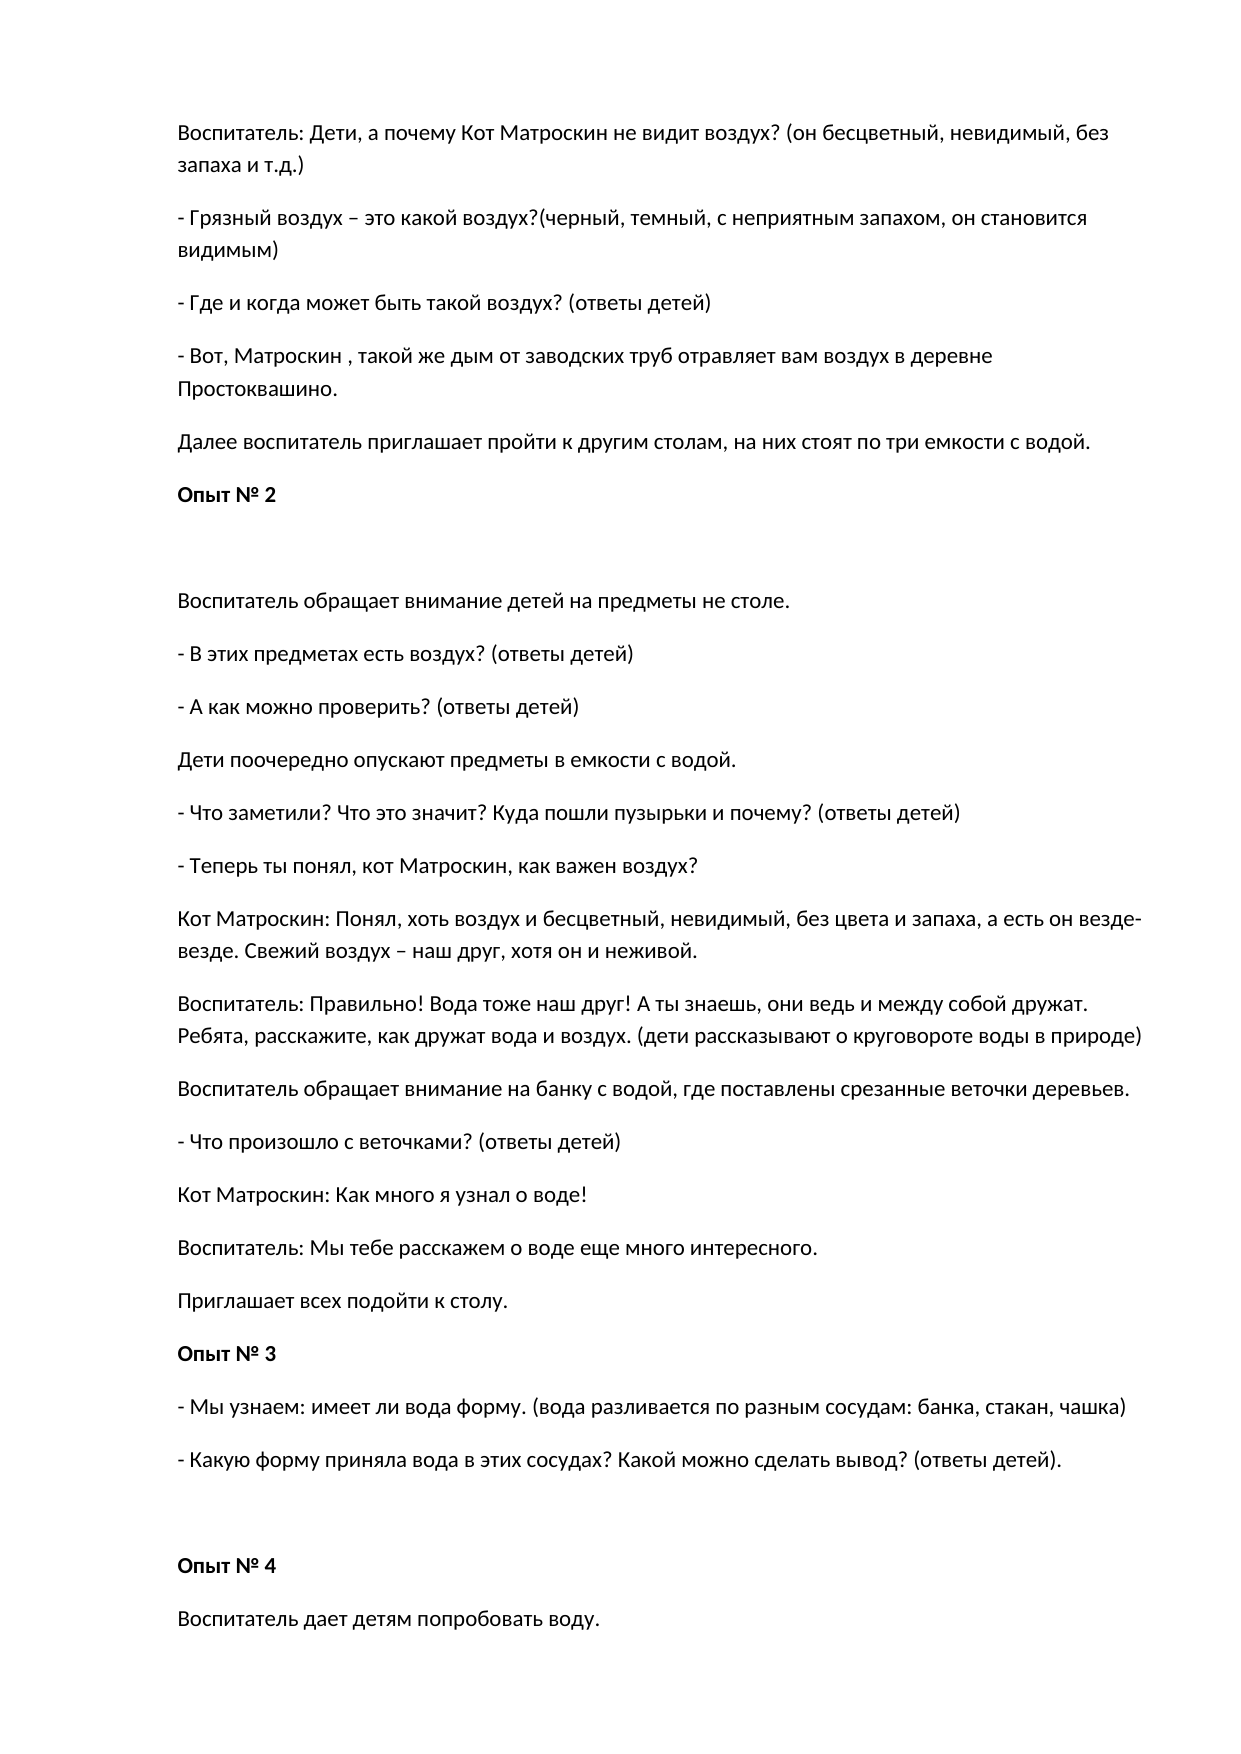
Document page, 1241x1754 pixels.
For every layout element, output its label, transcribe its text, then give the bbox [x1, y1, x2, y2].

text Воспитатель обращает внимание на банку с водой, где поставлены срезанные веточки деревьев. [177, 1074, 1152, 1102]
text Далее воспитатель приглашает пройти к другим столам, на них стоят по три емкости с водой. [177, 427, 1152, 455]
text Воспитатель: Мы тебе расскажем о воде еще много интересного. [177, 1233, 1152, 1261]
text - Вот, Матроскин , такой же дым от заводских труб отравляет вам воздух в деревне Простоквашино. [177, 342, 1152, 402]
text Приглашает всех подойти к столу. [177, 1286, 1152, 1314]
text Воспитатель обращает внимание детей на предметы не столе. [177, 586, 1152, 614]
text Опыт № 3 [177, 1339, 1152, 1367]
text Кот Матроскин: Понял, хоть воздух и бесцветный, невидимый, без цвета и запаха, а есть он везде-везде. Свежий воздух – наш друг, хотя он и неживой. [177, 904, 1152, 964]
text - Мы узнаем: имеет ли вода форму. (вода разливается по разным сосудам: банка, стакан, чашка) [177, 1392, 1152, 1421]
text - Что произошло с веточками? (ответы детей) [177, 1127, 1152, 1155]
text - В этих предметах есть воздух? (ответы детей) [177, 639, 1152, 667]
text - Грязный воздух – это какой воздух?(черный, темный, с неприятным запахом, он становится видимым) [177, 203, 1152, 263]
text Воспитатель: Дети, а почему Кот Матроскин не видит воздух? (он бесцветный, невидимый, без запаха и т.д.) [177, 118, 1152, 178]
text - Какую форму приняла вода в этих сосудах? Какой можно сделать вывод? (ответы детей). [177, 1446, 1152, 1473]
text Опыт № 4 [177, 1552, 1152, 1579]
text - Что заметили? Что это значит? Куда пошли пузырьки и почему? (ответы детей) [177, 798, 1152, 826]
text Воспитатель дает детям попробовать воду. [177, 1604, 1152, 1633]
text - А как можно проверить? (ответы детей) [177, 692, 1152, 720]
text Кот Матроскин: Как много я узнал о воде! [177, 1180, 1152, 1208]
text Воспитатель: Правильно! Вода тоже наш друг! А ты знаешь, они ведь и между собой дружат. Ребята, расскажите, как дружат вода и воздух. (дети рассказывают о круговороте воды в природе) [177, 989, 1152, 1049]
text - Где и когда может быть такой воздух? (ответы детей) [177, 288, 1152, 317]
text Дети поочередно опускают предметы в емкости с водой. [177, 745, 1152, 773]
text Опыт № 2 [177, 480, 1152, 508]
text - Теперь ты понял, кот Матроскин, как важен воздух? [177, 851, 1152, 879]
